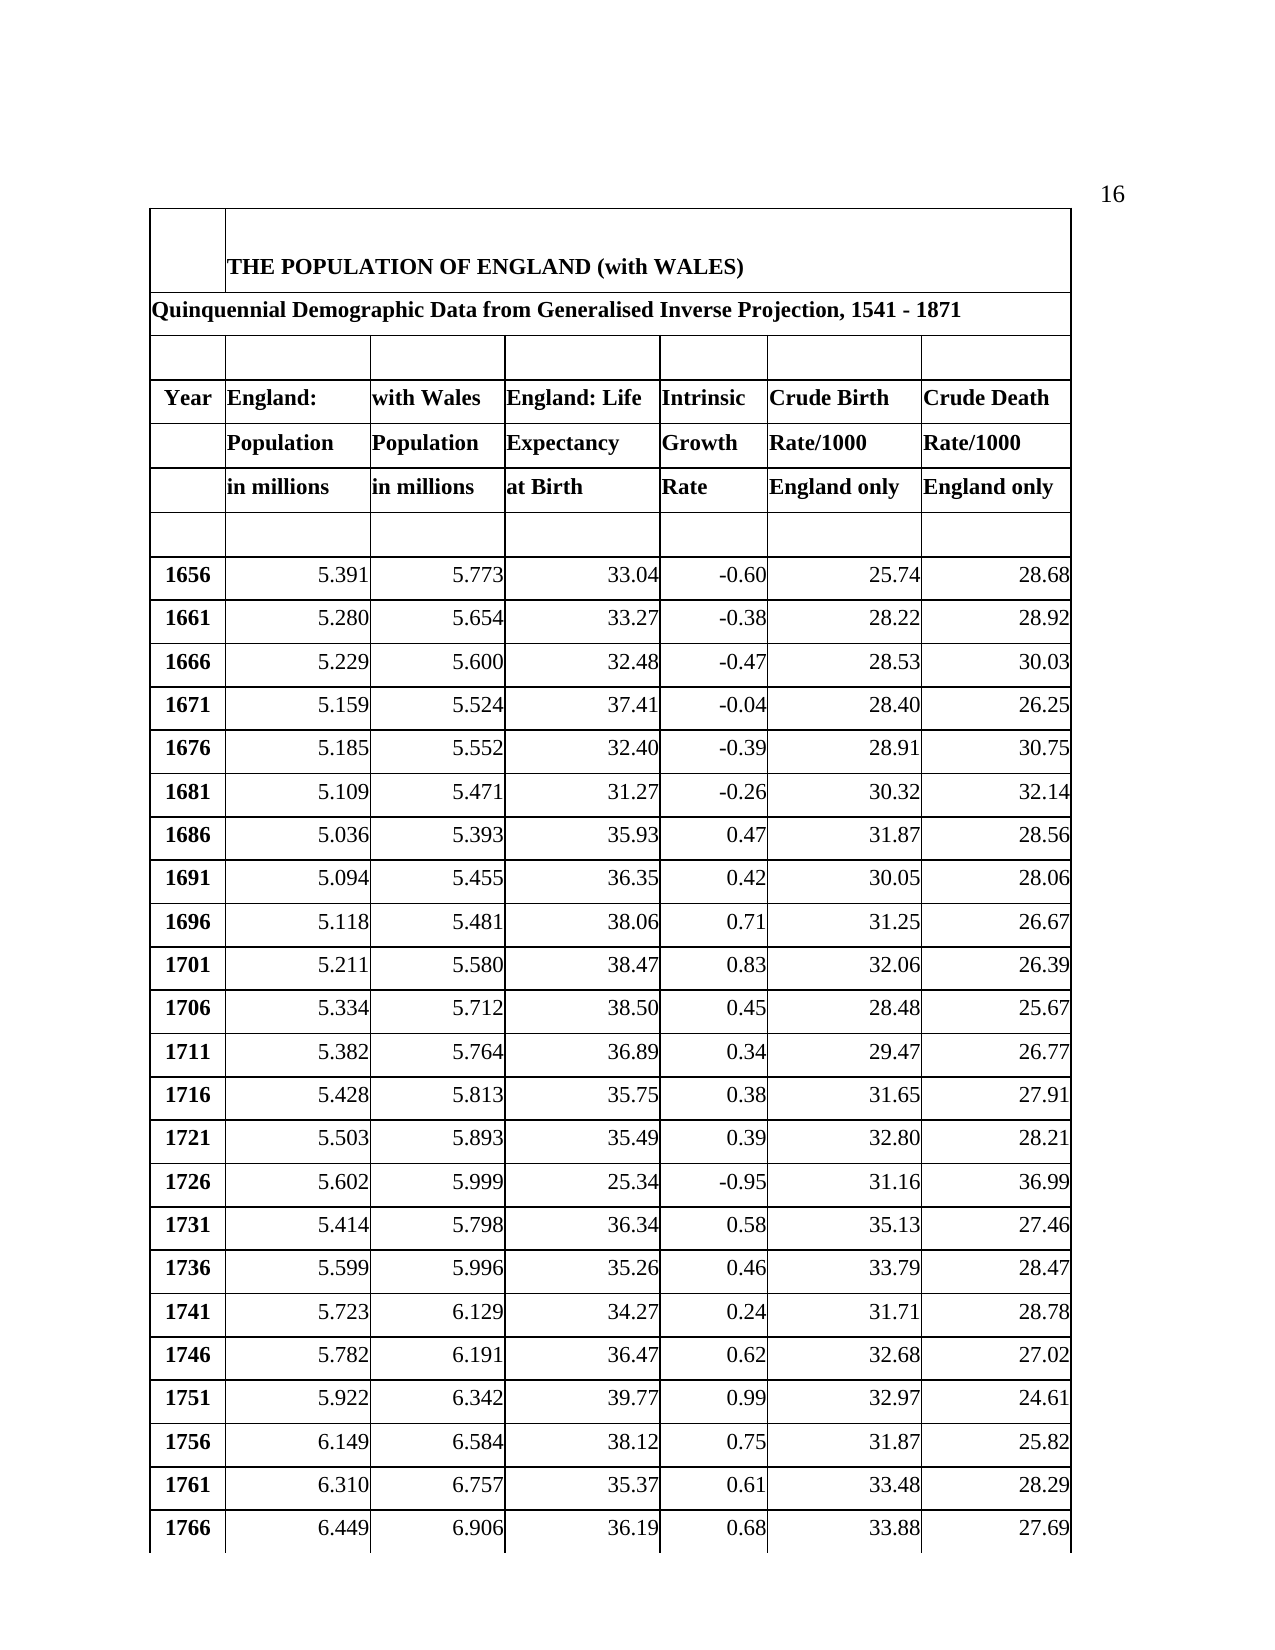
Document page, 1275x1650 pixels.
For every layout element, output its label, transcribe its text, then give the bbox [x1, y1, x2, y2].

table_cell 5.391 [226, 558, 370, 599]
table_cell 36.35 [506, 861, 659, 903]
table_cell 32.48 [506, 644, 659, 686]
table_cell 26.39 [922, 948, 1070, 989]
table_cell 5.185 [226, 731, 370, 773]
table_cell 26.67 [922, 904, 1070, 946]
table_cell [226, 513, 370, 556]
table_cell Rate/1000 [922, 424, 1070, 467]
table_cell 0.83 [661, 948, 767, 989]
table_cell 28.40 [768, 688, 921, 729]
table_cell 31.71 [768, 1294, 921, 1336]
table_cell 1716 [151, 1078, 225, 1119]
table_cell 38.50 [506, 991, 659, 1033]
table_cell 28.06 [922, 861, 1070, 903]
table_cell 1711 [151, 1034, 225, 1076]
table_cell 28.92 [922, 601, 1070, 643]
table_cell [661, 336, 767, 379]
table_cell 30.32 [768, 774, 921, 816]
table_cell [506, 336, 659, 379]
table_cell 32.06 [768, 948, 921, 989]
table_cell 28.22 [768, 601, 921, 643]
table_cell Year [151, 381, 225, 423]
table_cell [768, 513, 921, 556]
table_cell [151, 513, 225, 556]
table_cell 27.46 [922, 1208, 1070, 1249]
table_cell at Birth [506, 469, 659, 512]
table_cell 1766 [151, 1511, 225, 1553]
table_cell 36.34 [506, 1208, 659, 1249]
table_cell 5.280 [226, 601, 370, 643]
table_cell 31.25 [768, 904, 921, 946]
table_cell 32.68 [768, 1338, 921, 1379]
table_cell 33.88 [768, 1511, 921, 1553]
table_cell 5.428 [226, 1078, 370, 1119]
table_cell 1746 [151, 1338, 225, 1379]
table_cell 1731 [151, 1208, 225, 1249]
table_cell 1751 [151, 1381, 225, 1423]
table_cell 28.78 [922, 1294, 1070, 1336]
table_cell [371, 336, 504, 379]
table_cell [151, 336, 225, 379]
table_cell 1736 [151, 1251, 225, 1293]
table_cell 0.58 [661, 1208, 767, 1249]
table_cell 5.382 [226, 1034, 370, 1076]
table_cell -0.38 [661, 601, 767, 643]
table_cell Crude Death [922, 381, 1070, 423]
table_cell 32.80 [768, 1121, 921, 1163]
table_cell 27.69 [922, 1511, 1070, 1553]
table_cell 5.782 [226, 1338, 370, 1379]
table_cell England only [768, 469, 921, 512]
table_cell 1721 [151, 1121, 225, 1163]
table_cell [922, 513, 1070, 556]
table_cell 25.82 [922, 1424, 1070, 1466]
table_cell 5.036 [226, 818, 370, 859]
table_cell 31.27 [506, 774, 659, 816]
table_cell 5.393 [371, 818, 504, 859]
table_cell Rate/1000 [768, 424, 921, 467]
table_cell 35.26 [506, 1251, 659, 1293]
table_cell 5.602 [226, 1164, 370, 1206]
table_header THE POPULATION OF ENGLAND (with WALES) [226, 209, 1070, 291]
table_cell 5.481 [371, 904, 504, 946]
table_cell 35.93 [506, 818, 659, 859]
table_cell 30.03 [922, 644, 1070, 686]
table_cell 25.34 [506, 1164, 659, 1206]
table_cell 28.21 [922, 1121, 1070, 1163]
table_cell 27.02 [922, 1338, 1070, 1379]
table_cell 6.757 [371, 1468, 504, 1509]
table_cell 5.211 [226, 948, 370, 989]
table_cell 1686 [151, 818, 225, 859]
table_cell 36.47 [506, 1338, 659, 1379]
table_cell 36.99 [922, 1164, 1070, 1206]
table_cell 6.191 [371, 1338, 504, 1379]
table_cell 0.62 [661, 1338, 767, 1379]
table_cell 33.27 [506, 601, 659, 643]
table_cell 32.14 [922, 774, 1070, 816]
table_cell [506, 513, 659, 556]
table_cell 28.53 [768, 644, 921, 686]
table_cell -0.26 [661, 774, 767, 816]
table_cell 31.87 [768, 1424, 921, 1466]
table_cell 28.47 [922, 1251, 1070, 1293]
table_cell Growth [661, 424, 767, 467]
table_cell 5.503 [226, 1121, 370, 1163]
table_cell 5.414 [226, 1208, 370, 1249]
table_cell 0.24 [661, 1294, 767, 1336]
table_cell 6.129 [371, 1294, 504, 1336]
table_cell 37.41 [506, 688, 659, 729]
table_cell 1696 [151, 904, 225, 946]
table_cell 0.42 [661, 861, 767, 903]
table_cell Expectancy [506, 424, 659, 467]
table_cell 5.712 [371, 991, 504, 1033]
table_cell 1706 [151, 991, 225, 1033]
table_cell 5.654 [371, 601, 504, 643]
table_cell 5.455 [371, 861, 504, 903]
table_cell 39.77 [506, 1381, 659, 1423]
table_cell 5.599 [226, 1251, 370, 1293]
table_cell 36.89 [506, 1034, 659, 1076]
table_cell 1701 [151, 948, 225, 989]
table_cell Crude Birth [768, 381, 921, 423]
table_cell 35.75 [506, 1078, 659, 1119]
table_cell 6.906 [371, 1511, 504, 1553]
table_cell 28.68 [922, 558, 1070, 599]
table_cell 1676 [151, 731, 225, 773]
table_cell 27.91 [922, 1078, 1070, 1119]
table_cell 5.773 [371, 558, 504, 599]
table_cell 32.40 [506, 731, 659, 773]
table_cell 1656 [151, 558, 225, 599]
table_cell [151, 424, 225, 467]
table_cell 1681 [151, 774, 225, 816]
table_cell 5.996 [371, 1251, 504, 1293]
table_cell 31.87 [768, 818, 921, 859]
table_cell 31.16 [768, 1164, 921, 1206]
table_cell 5.813 [371, 1078, 504, 1119]
table_cell 0.61 [661, 1468, 767, 1509]
table_cell 0.38 [661, 1078, 767, 1119]
table_cell 1666 [151, 644, 225, 686]
table_cell 5.109 [226, 774, 370, 816]
table_cell 5.159 [226, 688, 370, 729]
table_cell 0.46 [661, 1251, 767, 1293]
table_cell Intrinsic [661, 381, 767, 423]
table_cell 33.04 [506, 558, 659, 599]
table_cell 1661 [151, 601, 225, 643]
table_cell -0.60 [661, 558, 767, 599]
table_cell 5.524 [371, 688, 504, 729]
table_cell 0.71 [661, 904, 767, 946]
table_cell 0.39 [661, 1121, 767, 1163]
table_cell 30.75 [922, 731, 1070, 773]
table_cell 6.149 [226, 1424, 370, 1466]
table_cell -0.39 [661, 731, 767, 773]
table_cell 5.094 [226, 861, 370, 903]
table_cell 25.67 [922, 991, 1070, 1033]
table_cell 1691 [151, 861, 225, 903]
table_cell England: Life [506, 381, 659, 423]
table_cell 25.74 [768, 558, 921, 599]
table_cell 0.47 [661, 818, 767, 859]
table_cell [226, 336, 370, 379]
table_cell 32.97 [768, 1381, 921, 1423]
table_cell [922, 336, 1070, 379]
table_cell Quinquennial Demographic Data from Generalised Inverse Projection, 1541 - 1871 [151, 293, 1070, 335]
table_cell 5.798 [371, 1208, 504, 1249]
table_cell 5.893 [371, 1121, 504, 1163]
table_cell 34.27 [506, 1294, 659, 1336]
table_cell 5.764 [371, 1034, 504, 1076]
table_cell [768, 336, 921, 379]
table_cell [151, 469, 225, 512]
table_cell 29.47 [768, 1034, 921, 1076]
table_cell 33.79 [768, 1251, 921, 1293]
table_cell 33.48 [768, 1468, 921, 1509]
table_cell 6.584 [371, 1424, 504, 1466]
table_cell 24.61 [922, 1381, 1070, 1423]
table_cell in millions [226, 469, 370, 512]
table_cell -0.95 [661, 1164, 767, 1206]
table_cell 31.65 [768, 1078, 921, 1119]
table_cell 36.19 [506, 1511, 659, 1553]
table_cell 0.34 [661, 1034, 767, 1076]
table_cell -0.47 [661, 644, 767, 686]
table_cell 5.552 [371, 731, 504, 773]
table_cell 6.342 [371, 1381, 504, 1423]
table_cell 5.334 [226, 991, 370, 1033]
table_cell 5.471 [371, 774, 504, 816]
table_cell 26.25 [922, 688, 1070, 729]
table_cell 0.45 [661, 991, 767, 1033]
table_cell Population [371, 424, 504, 467]
table_cell 28.91 [768, 731, 921, 773]
table_cell 30.05 [768, 861, 921, 903]
table_cell England only [922, 469, 1070, 512]
table_cell 38.47 [506, 948, 659, 989]
table_cell 5.600 [371, 644, 504, 686]
table_cell 1761 [151, 1468, 225, 1509]
table_cell 35.49 [506, 1121, 659, 1163]
table_cell 1726 [151, 1164, 225, 1206]
table_cell 5.229 [226, 644, 370, 686]
table_cell 38.06 [506, 904, 659, 946]
table_cell 1756 [151, 1424, 225, 1466]
table_cell 6.310 [226, 1468, 370, 1509]
table_cell with Wales [371, 381, 504, 423]
table_cell 6.449 [226, 1511, 370, 1553]
table_cell England: [226, 381, 370, 423]
table_cell 5.118 [226, 904, 370, 946]
table_cell [371, 513, 504, 556]
table_cell 5.922 [226, 1381, 370, 1423]
table_cell 5.580 [371, 948, 504, 989]
table_cell -0.04 [661, 688, 767, 729]
table_cell 26.77 [922, 1034, 1070, 1076]
table_cell 0.99 [661, 1381, 767, 1423]
table_cell 1741 [151, 1294, 225, 1336]
table_cell 5.999 [371, 1164, 504, 1206]
table_cell [661, 513, 767, 556]
table_cell 28.29 [922, 1468, 1070, 1509]
table_cell in millions [371, 469, 504, 512]
table_cell 0.75 [661, 1424, 767, 1466]
table_cell 35.37 [506, 1468, 659, 1509]
table_cell 5.723 [226, 1294, 370, 1336]
table_cell Rate [661, 469, 767, 512]
table_cell 28.48 [768, 991, 921, 1033]
table_cell 0.68 [661, 1511, 767, 1553]
table_cell 28.56 [922, 818, 1070, 859]
table_cell Population [226, 424, 370, 467]
table_header [151, 209, 225, 291]
table_cell 38.12 [506, 1424, 659, 1466]
table_cell 35.13 [768, 1208, 921, 1249]
table_cell 1671 [151, 688, 225, 729]
